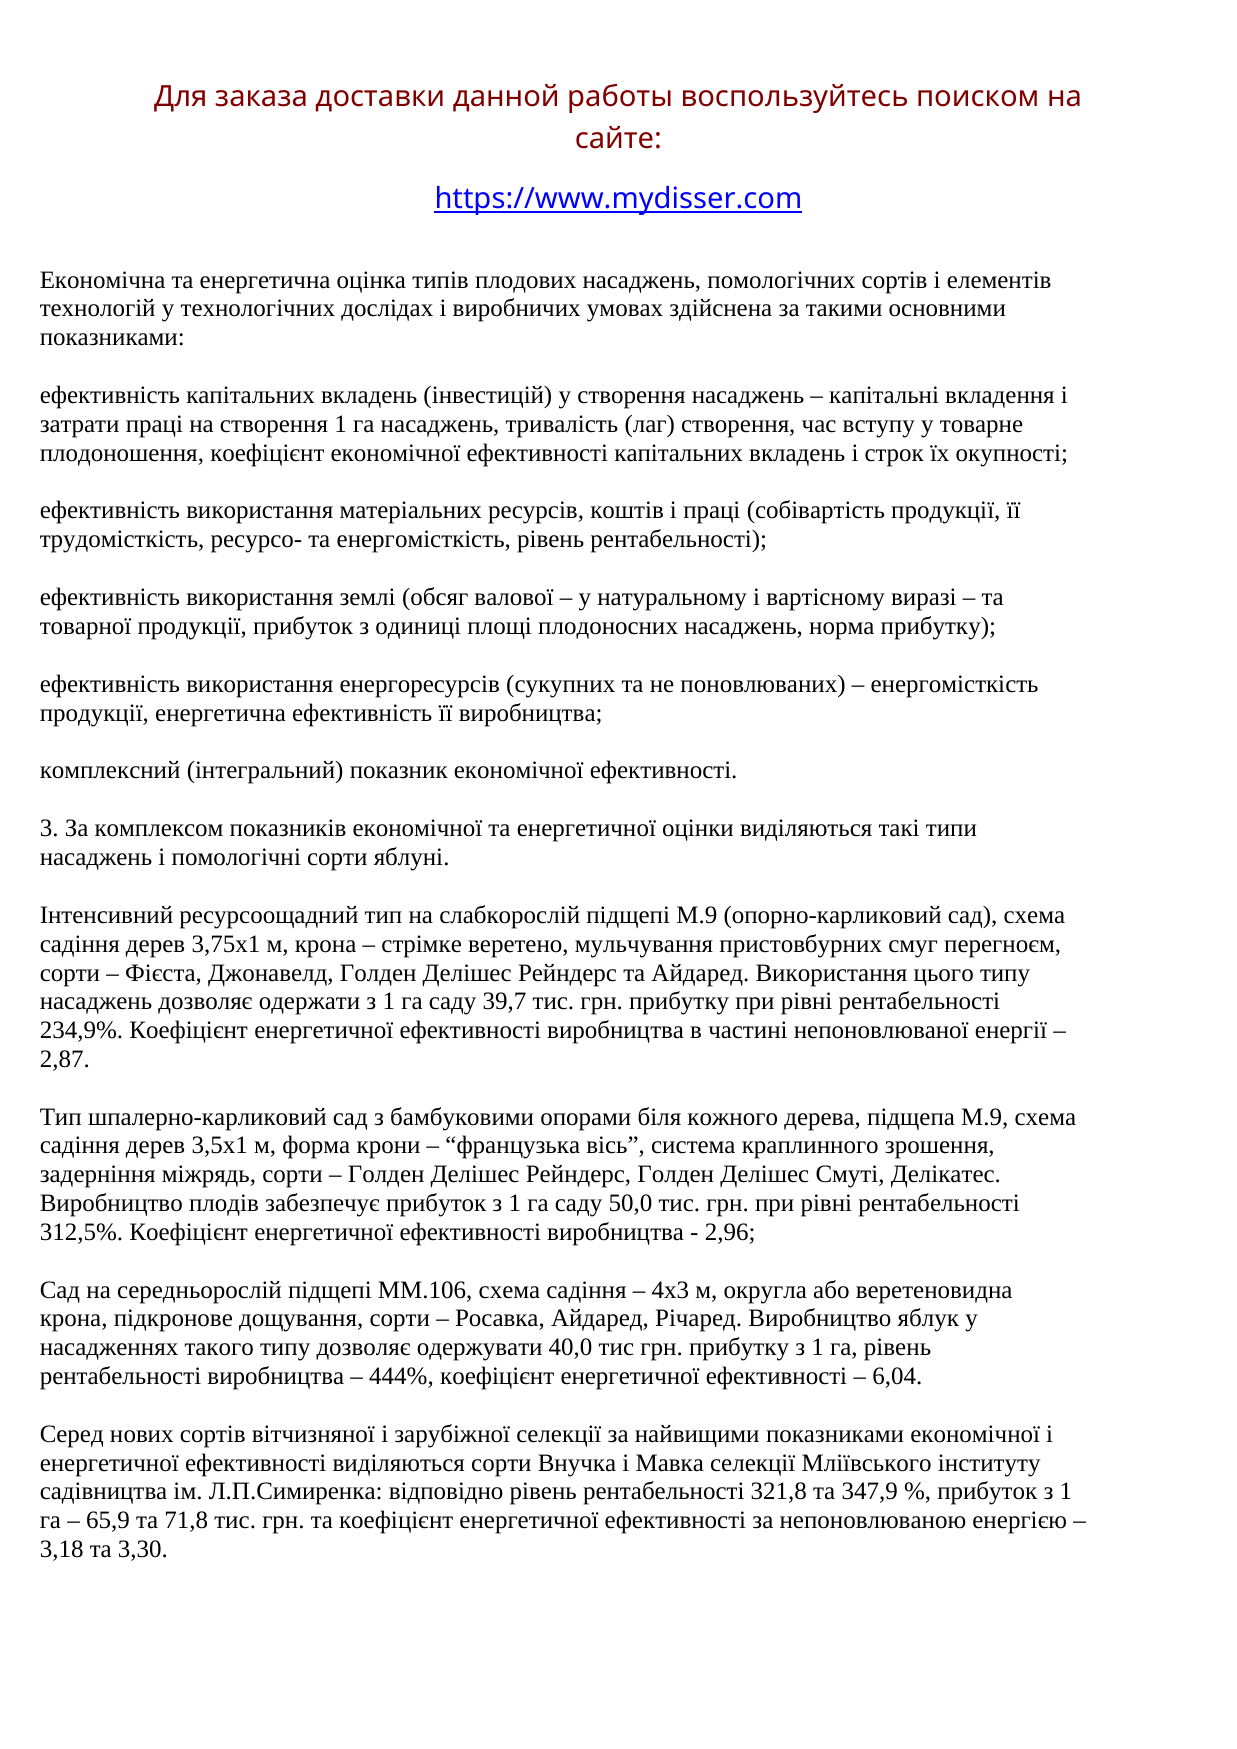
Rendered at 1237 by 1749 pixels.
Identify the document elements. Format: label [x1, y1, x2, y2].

table_cell [40, 236, 1086, 1592]
